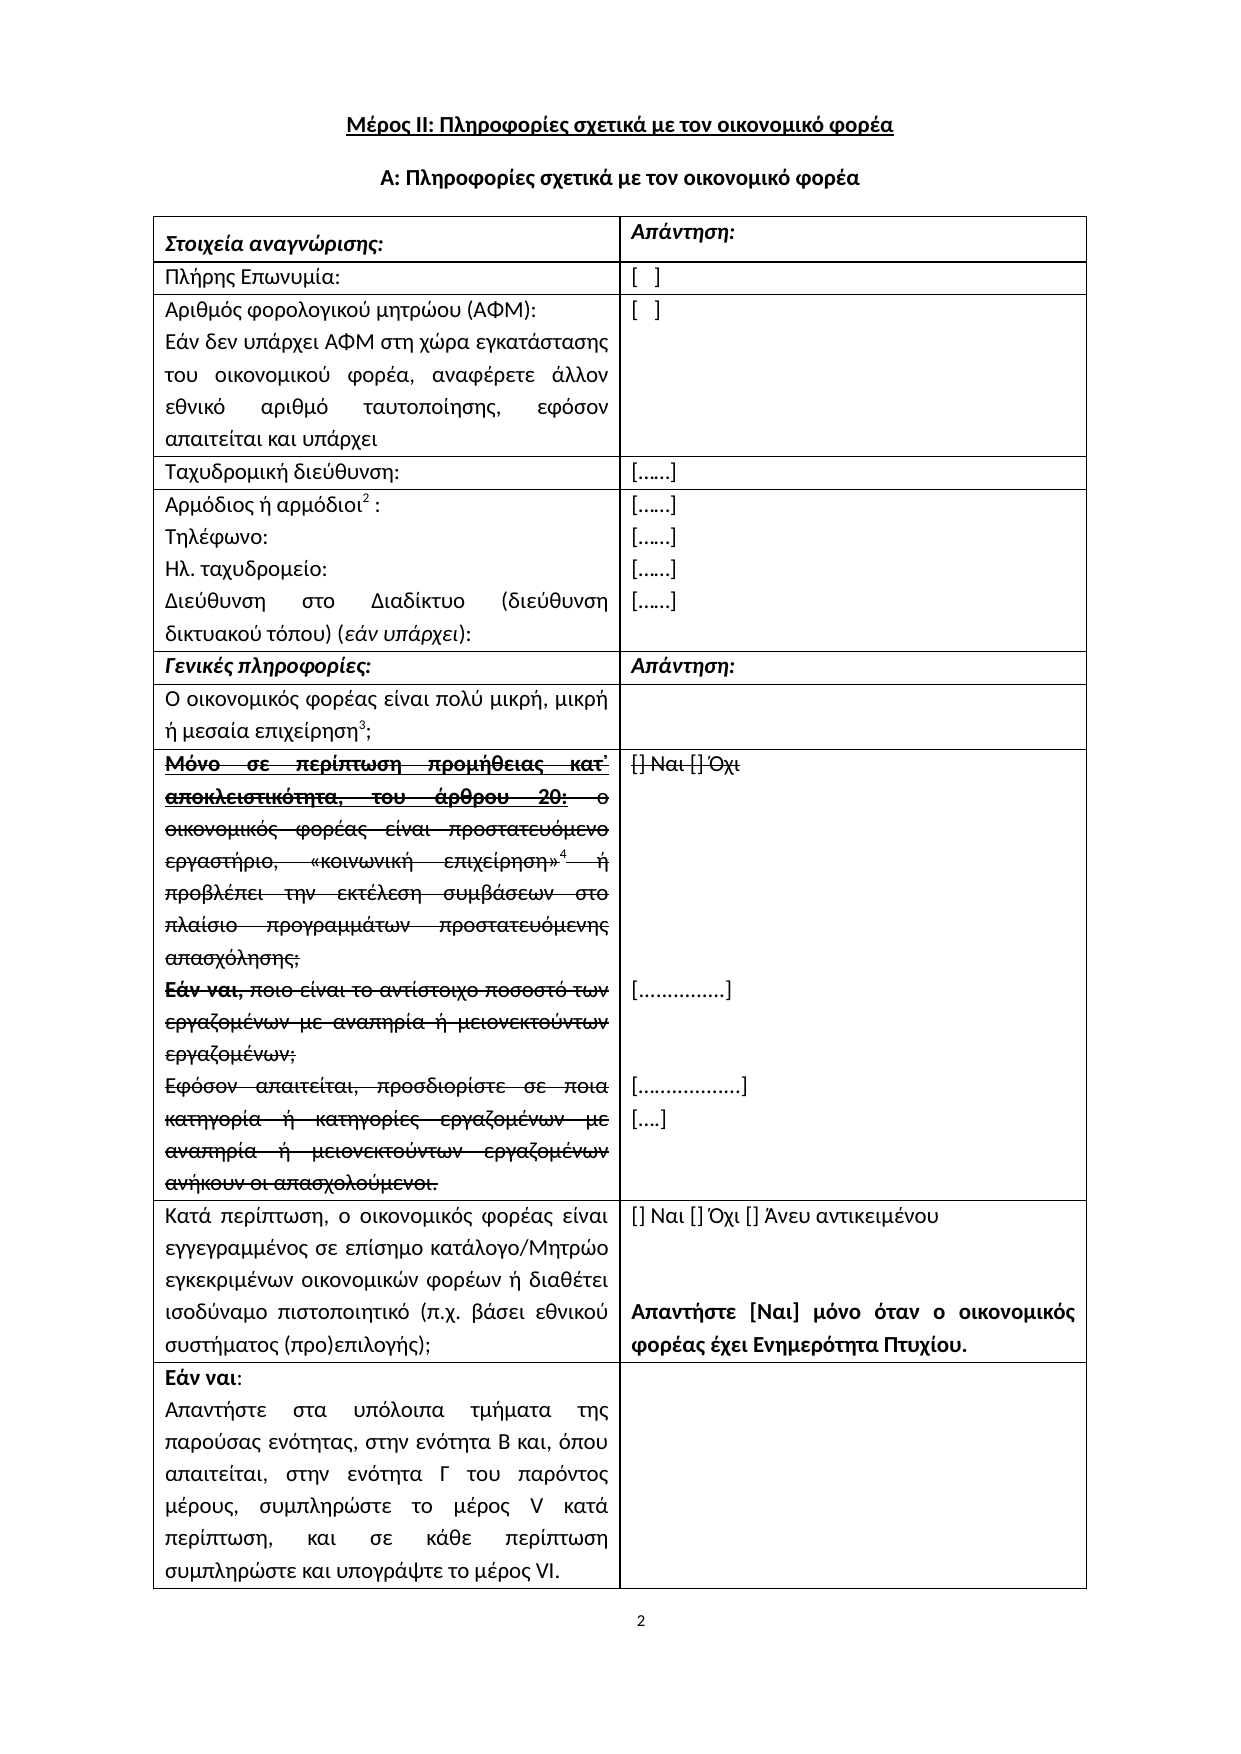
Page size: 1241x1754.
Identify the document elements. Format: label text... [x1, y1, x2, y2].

table_cell [] Ναι [] Όχι [...............] […...............] [….] [621, 750, 1086, 1200]
table_cell Απάντηση: [621, 652, 1086, 683]
table_cell Ο οικονομικός φορέας είναι πολύ μικρή, μικρή ή μεσαία επιχείρηση; [154, 685, 619, 748]
table_cell [ ] [621, 295, 1086, 456]
table_cell [……] [……] [……] [……] [621, 490, 1086, 651]
table_cell [] Ναι [] Όχι [] Άνευ αντικειμένου Απαντήστε [Ναι] μόνο όταν ο οικονομικός φορέας έχει Ενημερότητα Πτυχίου. [621, 1201, 1086, 1362]
text Α: Πληροφορίες σχετικά με τον οικονομικό φορέα [159, 163, 1081, 191]
table_header Στοιχεία αναγνώρισης: [154, 217, 619, 261]
table_cell Κατά περίπτωση, ο οικονομικός φορέας είναι εγγεγραμμένος σε επίσημο κατάλογο/Μητρώο εγκεκριμένων οικονομικών φορέων ή διαθέτει ισοδύναμο πιστοποιητικό (π.χ. βάσει εθνικού συστήματος (προ)επιλογής); [154, 1201, 619, 1362]
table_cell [154, 1363, 619, 1588]
table_cell [621, 685, 1086, 748]
text Μέρος II: Πληροφορίες σχετικά με τον οικονομικό φορέα [159, 110, 1081, 138]
table_cell Πλήρης Επωνυμία: [154, 263, 619, 294]
table_cell [……] [621, 457, 1086, 489]
table_cell Αρμόδιος ή αρμόδιοι : Τηλέφωνο: Ηλ. ταχυδρομείο: Διεύθυνση στο Διαδίκτυο (διεύθυνση δικτυακού τόπου) (εάν υπάρχει): [154, 490, 619, 651]
table_cell [ ] [621, 263, 1086, 294]
table_header Απάντηση: [621, 217, 1086, 261]
table_cell Αριθμός φορολογικού μητρώου (ΑΦΜ): Εάν δεν υπάρχει ΑΦΜ στη χώρα εγκατάστασης του οικονομικού φορέα, αναφέρετε άλλον εθνικό αριθμό ταυτοποίησης, εφόσον απαιτείται και υπάρχει [154, 295, 619, 456]
table_cell Ταχυδρομική διεύθυνση: [154, 457, 619, 489]
table_cell Γενικές πληροφορίες: [154, 652, 619, 683]
table_cell Μόνο σε περίπτωση προμήθειας κατ᾽ αποκλειστικότητα, του άρθρου 20: ο οικονομικός φορέας είναι προστατευόμενο εργαστήριο, «κοινωνική επιχείρηση» ή προβλέπει την εκτέλεση συμβάσεων στο πλαίσιο προγραμμάτων προστατευόμενης απασχόλησης; Εάν ναι, ποιο είναι το αντίστοιχο ποσοστό των εργαζομένων με αναπηρία ή μειονεκτούντων εργαζομένων; Εφόσον απαιτείται, προσδιορίστε σε ποια κατηγορία ή κατηγορίες εργαζομένων με αναπηρία ή μειονεκτούντων εργαζομένων ανήκουν οι απασχολούμενοι. [154, 750, 619, 1200]
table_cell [621, 1363, 1086, 1588]
